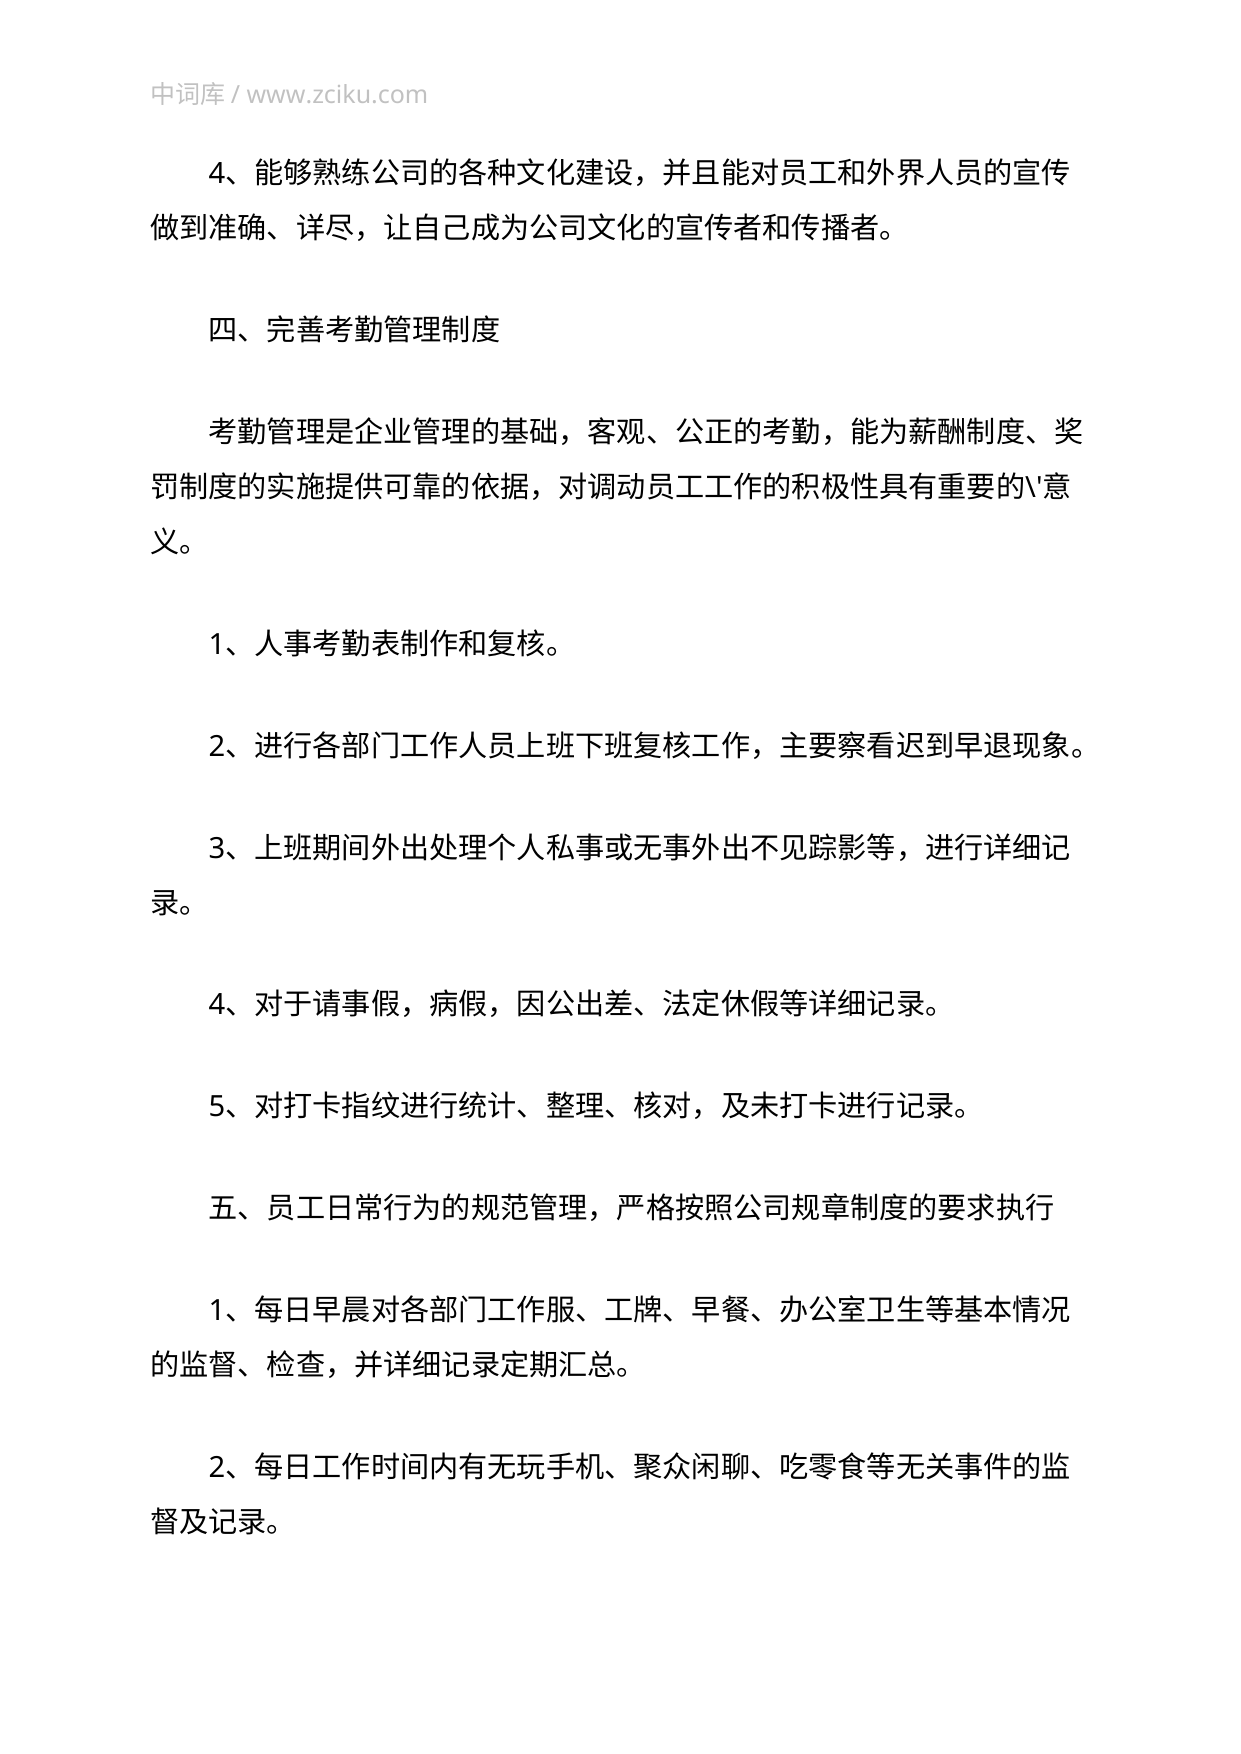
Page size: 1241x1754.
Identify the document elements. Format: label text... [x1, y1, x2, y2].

text 考勤管理是企业管理的基础，客观、公正的考勤，能为薪酬制度、奖罚制度的实施提供可靠的依据，对调动员工工作的积极性具有重要的\'意义。 [150, 408, 1090, 561]
text 3、上班期间外出处理个人私事或无事外出不见踪影等，进行详细记录。 [150, 824, 1090, 921]
text 4、对于请事假，病假，因公出差、法定休假等详细记录。 [150, 981, 1090, 1023]
text 五、员工日常行为的规范管理，严格按照公司规章制度的要求执行 [150, 1185, 1090, 1227]
text 2、每日工作时间内有无玩手机、聚众闲聊、吃零食等无关事件的监督及记录。 [150, 1443, 1090, 1541]
text 5、对打卡指纹进行统计、整理、核对，及未打卡进行记录。 [150, 1083, 1090, 1125]
text 1、每日早晨对各部门工作服、工牌、早餐、办公室卫生等基本情况的监督、检查，并详细记录定期汇总。 [150, 1287, 1090, 1384]
text 四、完善考勤管理制度 [150, 307, 1090, 349]
text 1、人事考勤表制作和复核。 [150, 620, 1090, 663]
text 2、进行各部门工作人员上班下班复核工作，主要察看迟到早退现象。 [150, 722, 1090, 764]
text 4、能够熟练公司的各种文化建设，并且能对员工和外界人员的宣传做到准确、详尽，让自己成为公司文化的宣传者和传播者。 [150, 150, 1090, 247]
